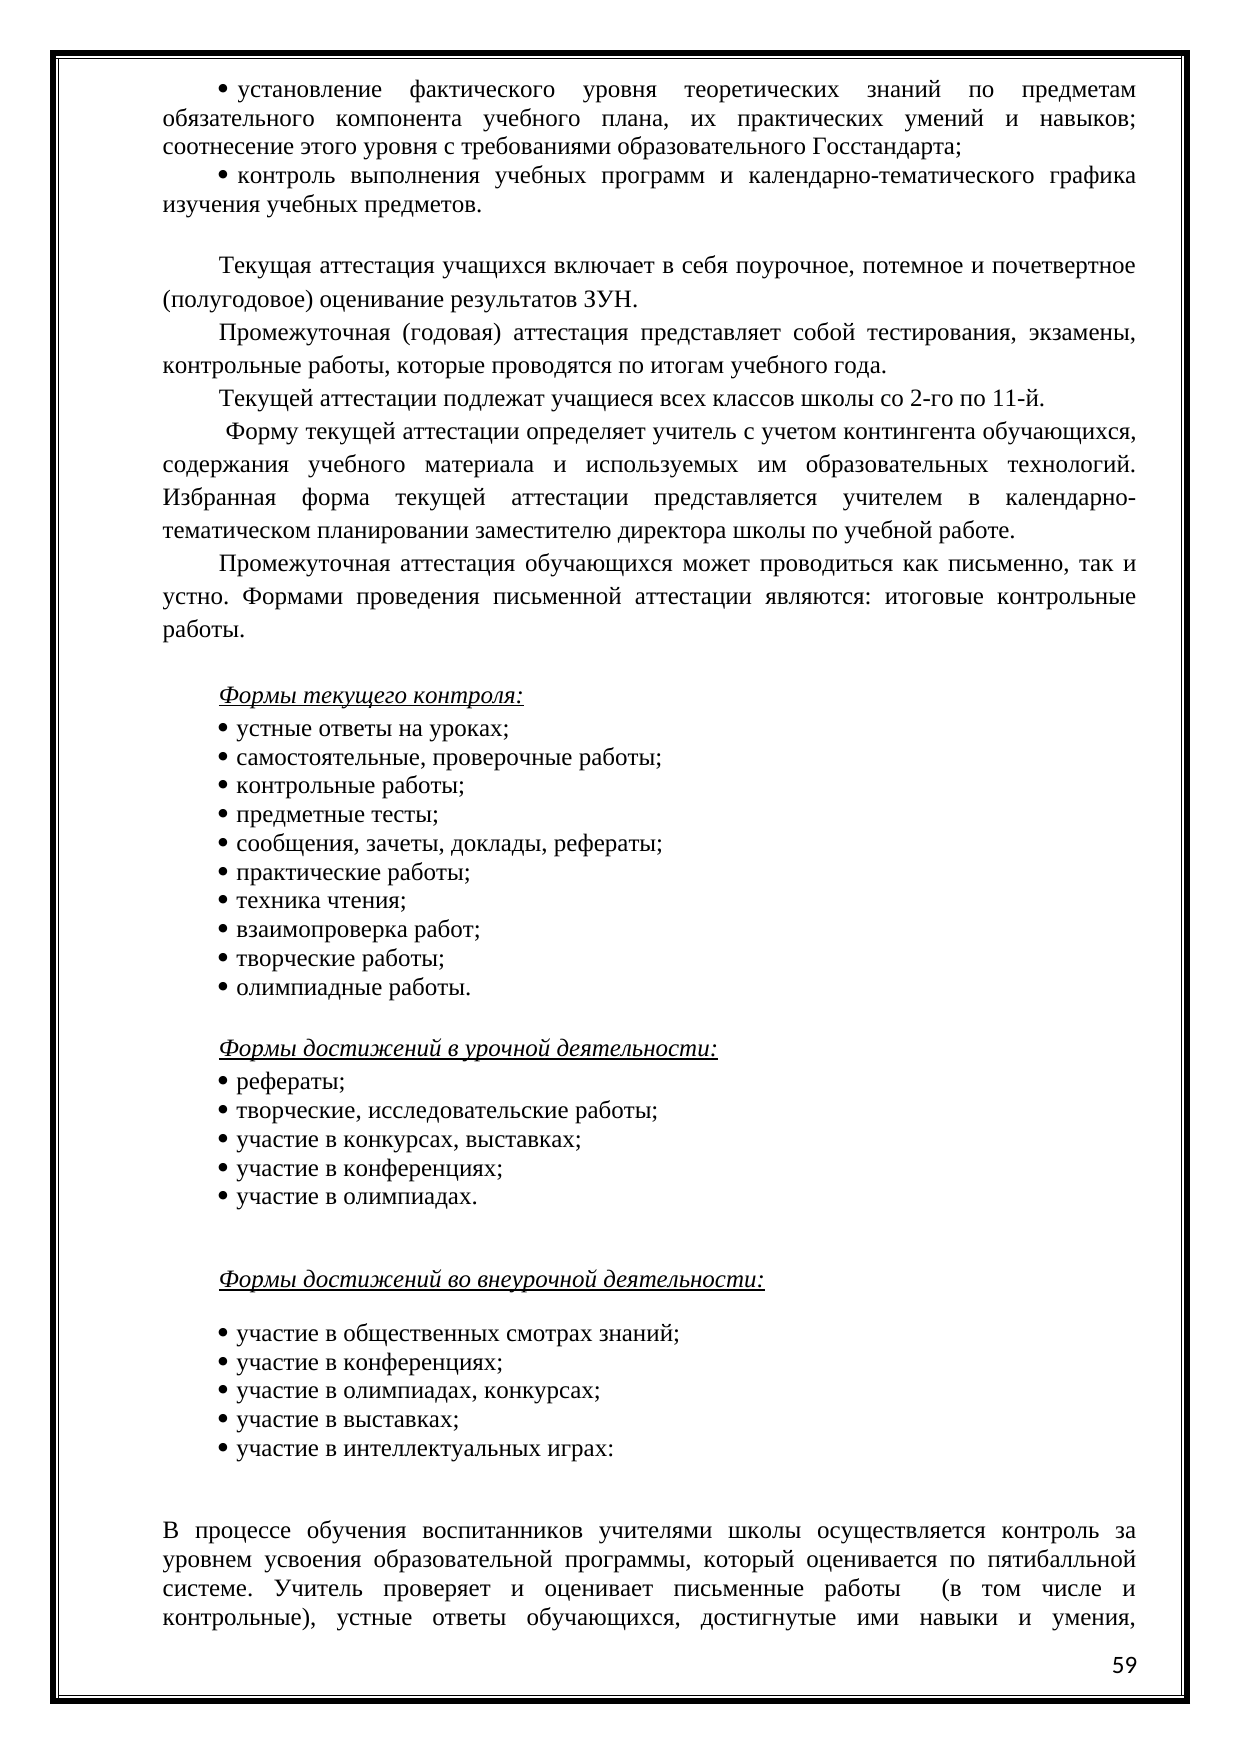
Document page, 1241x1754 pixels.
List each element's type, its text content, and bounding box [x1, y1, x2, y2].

text Текущая аттестация учащихся включает в себя поурочное, потемное и почетвертное (полугодовое) оценивание результатов ЗУН. [162, 251, 1137, 312]
text Промежуточная (годовая) аттестация представляет собой тестирования, экзамены, контрольные работы, которые проводятся по итогам учебного года. [162, 317, 1137, 378]
list предметные тесты; [162, 799, 1137, 828]
text Промежуточная аттестация обучающихся может проводиться как письменно, так и устно. Формами проведения письменной аттестации являются: итоговые контрольные работы. [162, 548, 1137, 643]
list установление фактического уровня теоретических знаний по предметам обязательного компонента учебного плана, их практических умений и навыков; соотнесение этого уровня с требованиями образовательного Госстандарта; [162, 74, 1137, 160]
list участие в интеллектуальных играх: [162, 1433, 1117, 1462]
list участие в конференциях; [162, 1347, 1137, 1375]
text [162, 1516, 1137, 1631]
list взаимопроверка работ; [162, 914, 1137, 943]
text Формы текущего контроля: [162, 680, 1137, 709]
list практические работы; [162, 857, 1137, 885]
list творческие, исследовательские работы; [162, 1095, 1137, 1124]
list участие в конференциях; [162, 1153, 1137, 1181]
list техника чтения; [162, 885, 1137, 914]
text Формы достижений во внеурочной деятельности: [162, 1264, 1137, 1293]
list самостоятельные, проверочные работы; [162, 742, 1137, 770]
list контрольные работы; [162, 770, 1137, 799]
text Текущей аттестации подлежат учащиеся всех классов школы со 2-го по 11-й. [162, 383, 1137, 411]
list контроль выполнения учебных программ и календарно-тематического графика изучения учебных предметов. [162, 160, 1137, 218]
list сообщения, зачеты, доклады, рефераты; [162, 828, 1137, 857]
list участие в олимпиадах. [162, 1181, 1137, 1210]
list участие в олимпиадах, конкурсах; [162, 1375, 1137, 1404]
text Форму текущей аттестации определяет учитель с учетом контингента обучающихся, содержания учебного материала и используемых им образовательных технологий. Избранная форма текущей аттестации представляется учителем в календарно-тематическом планировании заместителю директора школы по учебной работе. [162, 416, 1137, 543]
list рефераты; [162, 1066, 1137, 1095]
list устные ответы на уроках; [162, 713, 1137, 742]
list олимпиадные работы. [162, 972, 1137, 1000]
list участие в выставках; [162, 1404, 1137, 1433]
text Формы достижений в урочной деятельности: [162, 1033, 1137, 1062]
list участие в конкурсах, выставках; [162, 1124, 1137, 1153]
list творческие работы; [162, 943, 1137, 972]
list участие в общественных смотрах знаний; [162, 1318, 1137, 1347]
